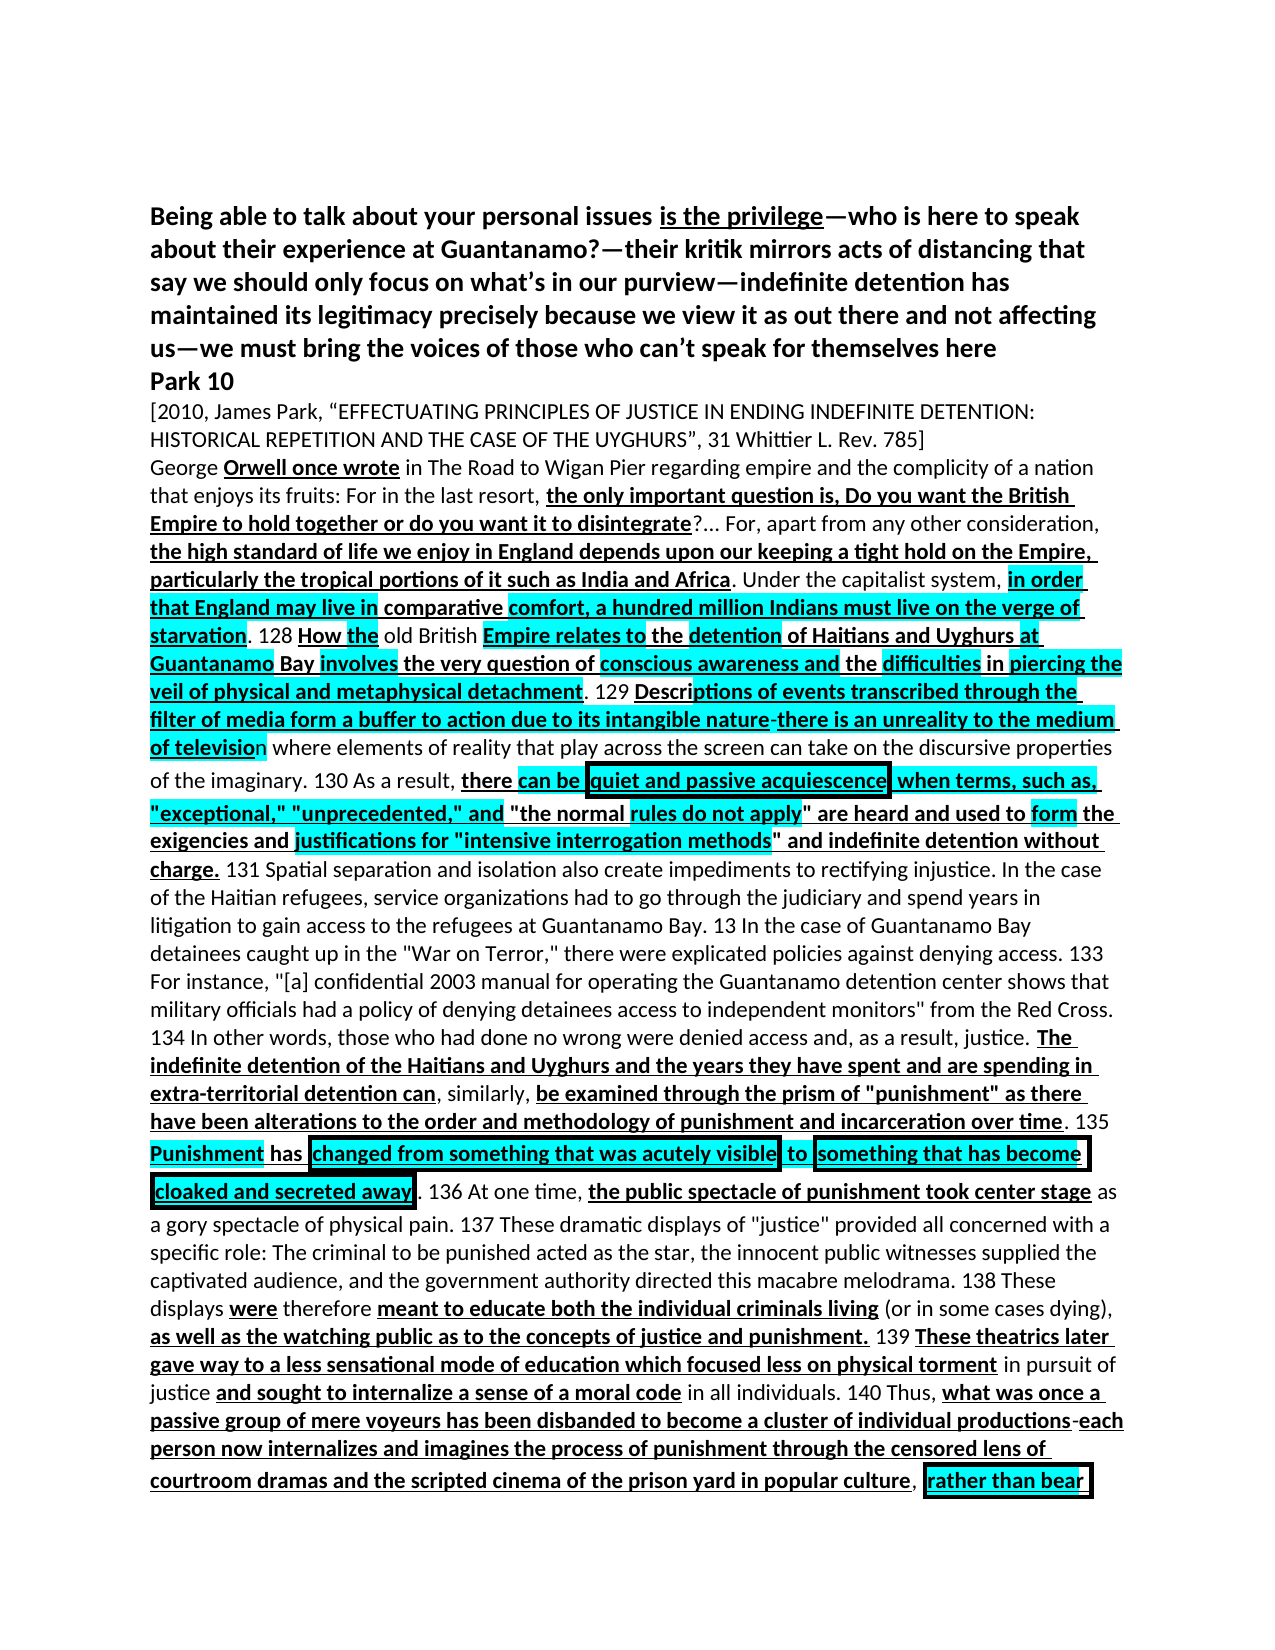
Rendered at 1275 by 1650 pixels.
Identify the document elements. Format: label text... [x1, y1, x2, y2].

text [2010, James Park, “EFFECTUATING PRINCIPLES OF JUSTICE IN ENDING INDEFINITE DETENTION: HISTORICAL REPETITION AND THE CASE OF THE UYGHURS”, 31 Whittier L. Rev. 785] [150, 397, 1125, 453]
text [150, 453, 1125, 1499]
text Park 10 [150, 364, 1125, 397]
text Being able to talk about your personal issues is the privilege—who is here to speak about their experience at Guantanamo?—their kritik mirrors acts of distancing that say we should only focus on what’s in our purview—indefinite detention has maintained its legitimacy precisely because we view it as out there and not affecting us—we must bring the voices of those who can’t speak for themselves here [150, 199, 1125, 364]
